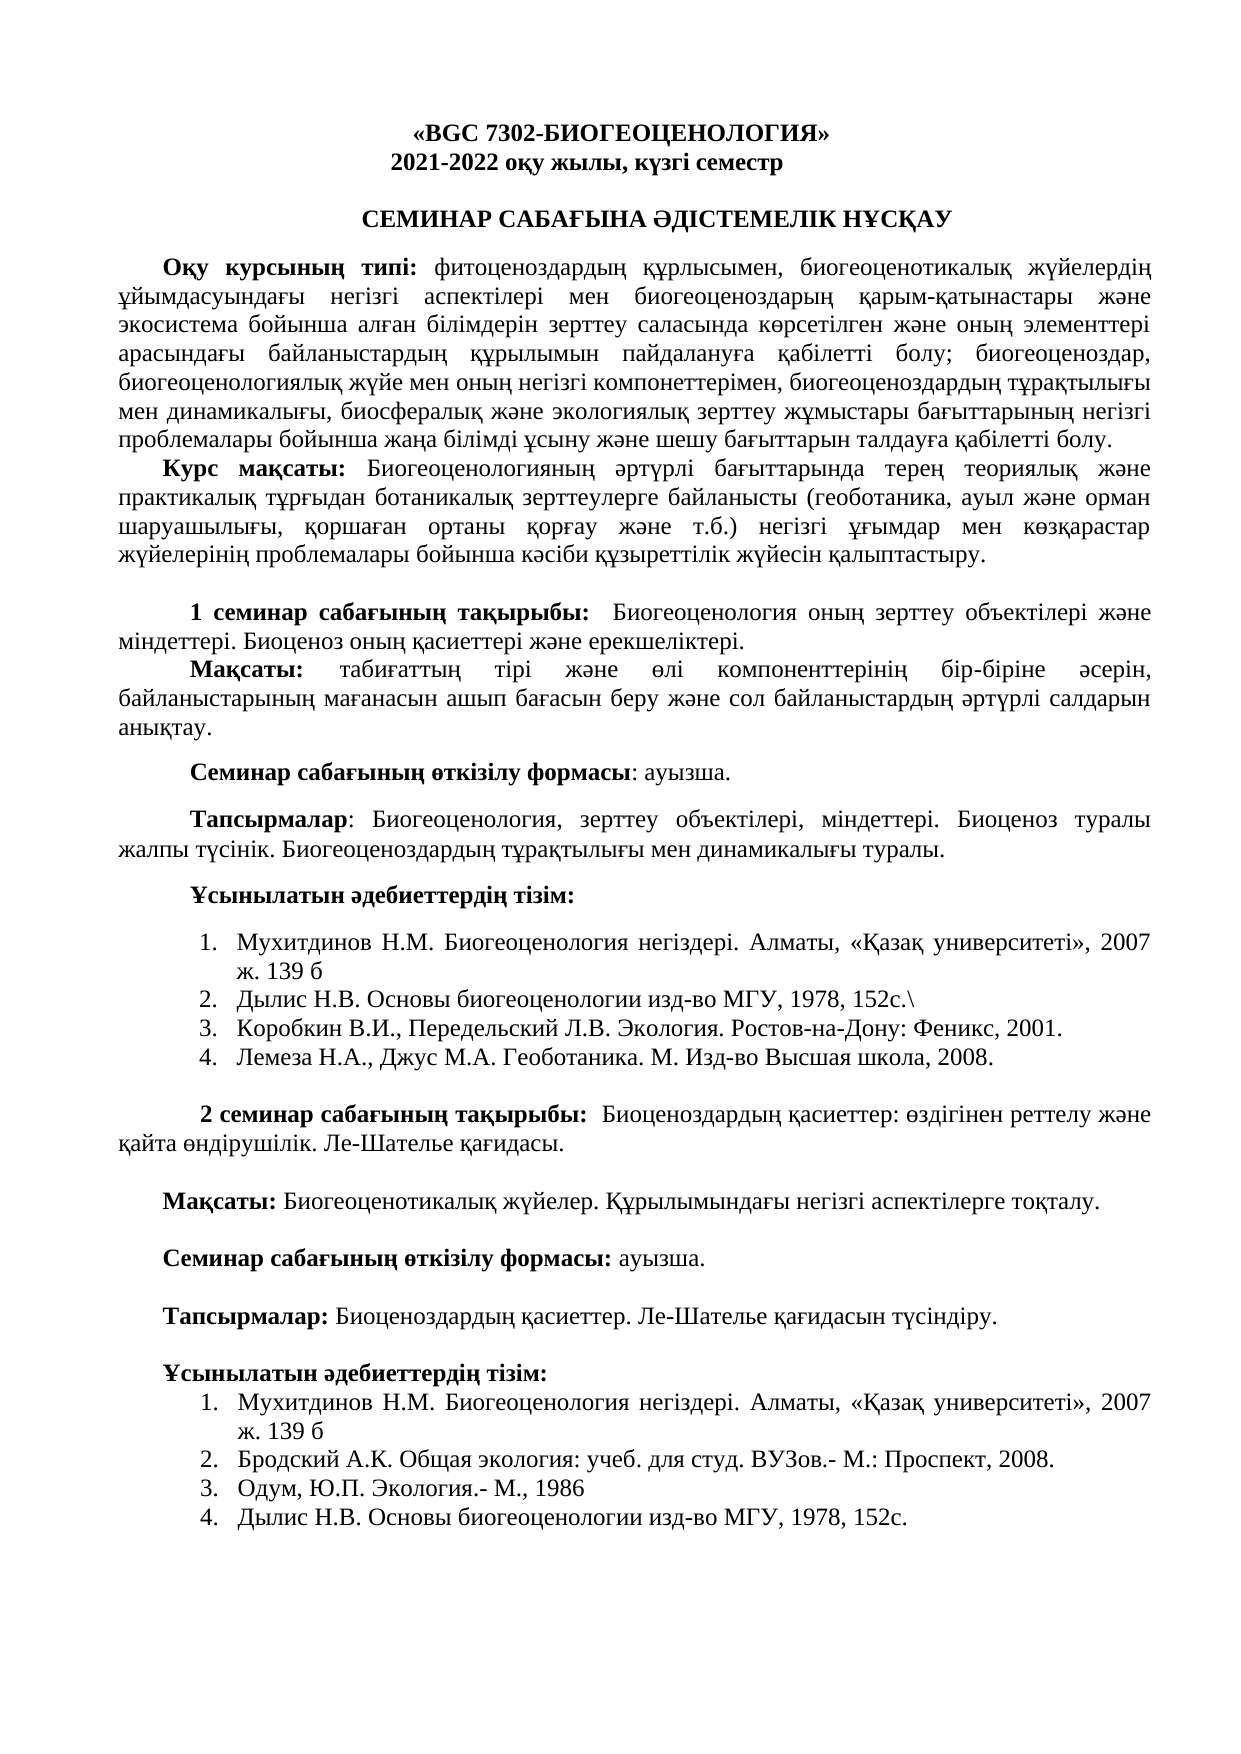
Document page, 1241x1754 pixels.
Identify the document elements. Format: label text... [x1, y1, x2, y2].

text Ұсынылатын әдебиеттердің тізім: [162, 1358, 1152, 1387]
text Мақсаты: табиғаттың тірі және өлі компоненттерінің бір-біріне әсерін, байланыстарының мағанасын ашып бағасын беру және сол байланыстардың әртүрлі салдарын анықтау. [118, 654, 1152, 741]
list Бродский А.К. Общая экология: учеб. для студ. ВУЗов.- М.: Проспект, 2008. [200, 1444, 1152, 1473]
text Тапсырмалар: Биоценоздардың қасиеттер. Ле-Шателье қағидасын түсіндіру. [162, 1301, 1152, 1329]
list Одум, Ю.П. Экология.- М., 1986 [200, 1473, 1152, 1502]
text Тапсырмалар: Биогеоценология, зерттеу объектілері, міндеттері. Биоценоз туралы жалпы түсінік. Биогеоценоздардың тұрақтылығы мен динамикалығы туралы. [118, 804, 1152, 863]
list Дылис Н.В. Основы биогеоценологии изд-во МГУ, 1978, 152с. [200, 1502, 1152, 1531]
text Семинар сабағының өткізілу формасы: ауызша. [118, 757, 1152, 786]
list Коробкин В.И., Передельский Л.В. Экология. Ростов-на-Дону: Феникс, 2001. [199, 1013, 1152, 1042]
text 2 семинар сабағының тақырыбы: Биоценоздардың қасиеттер: өздігінен реттелу және қайта өндірушілік. Ле-Шателье қағидасы. [118, 1099, 1152, 1157]
text 2021-2022 оқу жылы, күзгі семестр [162, 147, 1152, 176]
text Курс мақсаты: Биогеоценологияның әртүрлі бағыттарында терең теориялық және практикалық тұрғыдан ботаникалық зерттеулерге байланысты (геоботаника, ауыл және орман шаруашылығы, қоршаған ортаны қорғау және т.б.) негізгі ұғымдар мен көзқарастар жүйелерінің проблемалары бойынша кәсіби құзыреттілік жүйесін қалыптастыру. [118, 453, 1152, 568]
list Мухитдинов Н.М. Биогеоценология негіздері. Алматы, «Қазақ университеті», 2007 ж. 139 б [199, 927, 1152, 984]
text Семинар сабағының өткізілу формасы: ауызша. [162, 1243, 1152, 1272]
text 1 семинар сабағының тақырыбы: Биогеоценология оның зерттеу объектілері және міндеттері. Биоценоз оның қасиеттері және ерекшеліктері. [118, 597, 1152, 654]
text Мақсаты: Биогеоценотикалық жүйелер. Құрылымындағы негізгі аспектілерге тоқталу. [162, 1186, 1152, 1214]
text Ұсынылатын әдебиеттердің тізім: [118, 881, 1152, 909]
text Оқу курсының типі: фитоценоздардың құрлысымен, биогеоценотикалық жүйелердің ұйымдасуындағы негізгі аспектілері мен биогеоценоздарың қарым-қатынастары және экосистема бойынша алған білімдерін зерттеу саласында көрсетілген және оның элементтері арасындағы байланыстардың құрылымын пайдалануға қабілетті болу; биогеоценоздар, биогеоценологиялық жүйе мен оның негізгі компонеттерімен, биогеоценоздардың тұрақтылығы мен динамикалығы, биосфералық және экологиялық зерттеу жұмыстары бағыттарының негізгі проблемалары бойынша жаңа білімді ұсыну және шешу бағыттарын талдауға қабілетті болу. [118, 252, 1152, 453]
list Дылис Н.В. Основы биогеоценологии изд-во МГУ, 1978, 152с.\ [199, 984, 1152, 1013]
text «BGC 7302-БИОГЕОЦЕНОЛОГИЯ» [162, 118, 1152, 147]
list Мухитдинов Н.М. Биогеоценология негіздері. Алматы, «Қазақ университеті», 2007 ж. 139 б [200, 1387, 1152, 1444]
list Лемеза Н.А., Джус М.А. Геоботаника. М. Изд-во Высшая школа, 2008. [199, 1042, 1152, 1071]
text СЕМИНАР САБАҒЫНА ӘДІСТЕМЕЛІК НҰСҚАУ [162, 204, 1152, 233]
